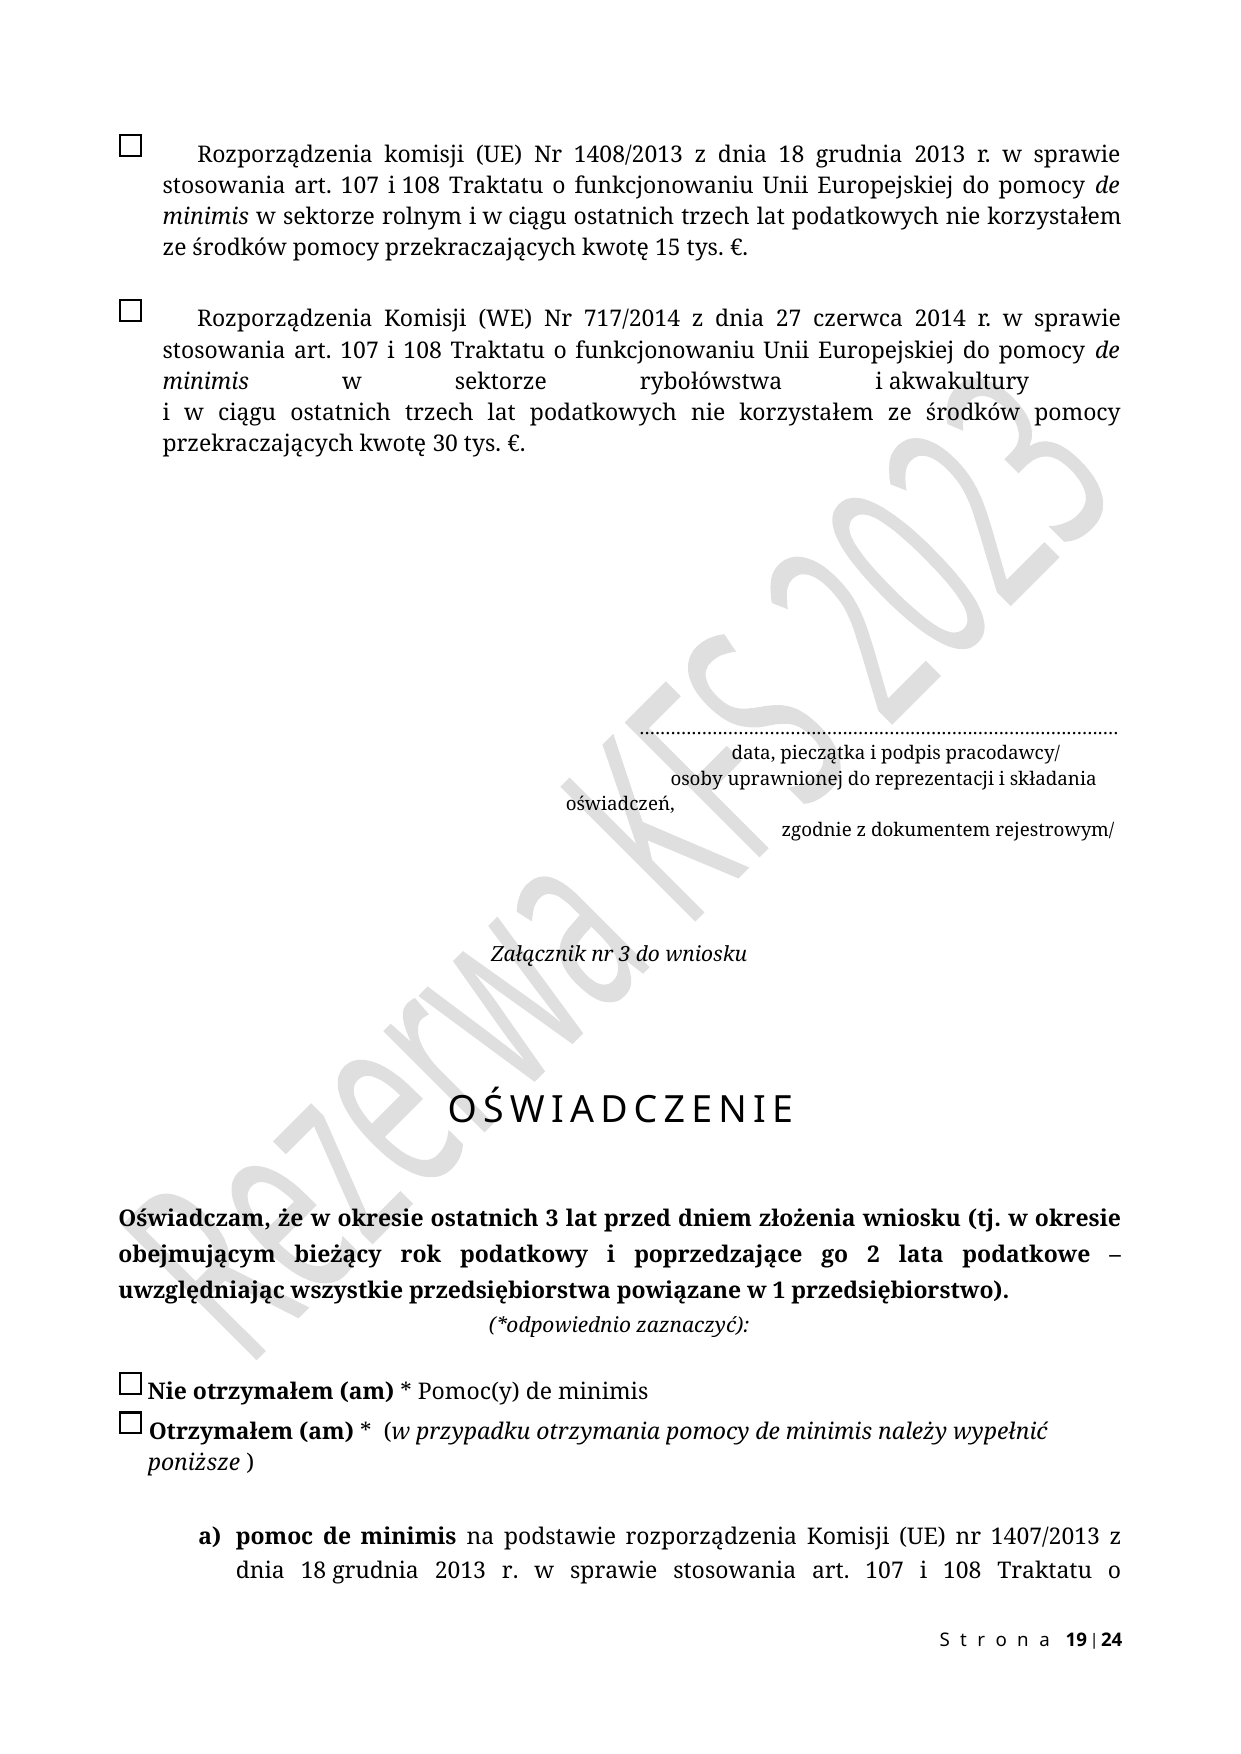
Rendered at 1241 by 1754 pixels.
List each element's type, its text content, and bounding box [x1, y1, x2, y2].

text Rozporządzenia Komisji (WE) Nr 717/2014 z dnia 27 czerwca 2014 r. w sprawie stosowania art. 107 i 108 Traktatu o funkcjonowaniu Unii Europejskiej do pomocy de minimis w sektorze rybołówstwa i akwakultury i w ciągu ostatnich trzech lat podatkowych nie korzystałem ze środków pomocy przekraczających kwotę 30 tys. €. [118, 294, 1122, 458]
text (*odpowiednio zaznaczyć): [118, 1310, 1122, 1338]
subtitle Załącznik nr 3 do wniosku [118, 939, 1122, 968]
text data, pieczątka i podpis pracodawcy/ [118, 739, 1122, 765]
subtitle Oświadczam, że w okresie ostatnich 3 lat przed dniem złożenia wniosku (tj. w okresie obejmującym bieżący rok podatkowy i poprzedzające go 2 lata podatkowe – uwzględniając wszystkie przedsiębiorstwa powiązane w 1 przedsiębiorstwo). [118, 1202, 1122, 1305]
text Otrzymałem (am) * (w przypadku otrzymania pomocy de minimis należy wypełnić poniższe ) [118, 1406, 1122, 1477]
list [198, 1520, 1122, 1585]
text zgodnie z dokumentem rejestrowym/ [118, 816, 1122, 841]
text ............................................................................................ [561, 715, 1122, 739]
text Nie otrzymałem (am) * Pomoc(y) de minimis [118, 1367, 1122, 1406]
text Rozporządzenia komisji (UE) Nr 1408/2013 z dnia 18 grudnia 2013 r. w sprawie stosowania art. 107 i 108 Traktatu o funkcjonowaniu Unii Europejskiej do pomocy de minimis w sektorze rolnym i w ciągu ostatnich trzech lat podatkowych nie korzystałem ze środków pomocy przekraczających kwotę 15 tys. €. [118, 129, 1122, 263]
text osoby uprawnionej do reprezentacji i składania oświadczeń, [118, 765, 1122, 816]
subtitle OŚWIADCZENIE [118, 1082, 1122, 1133]
